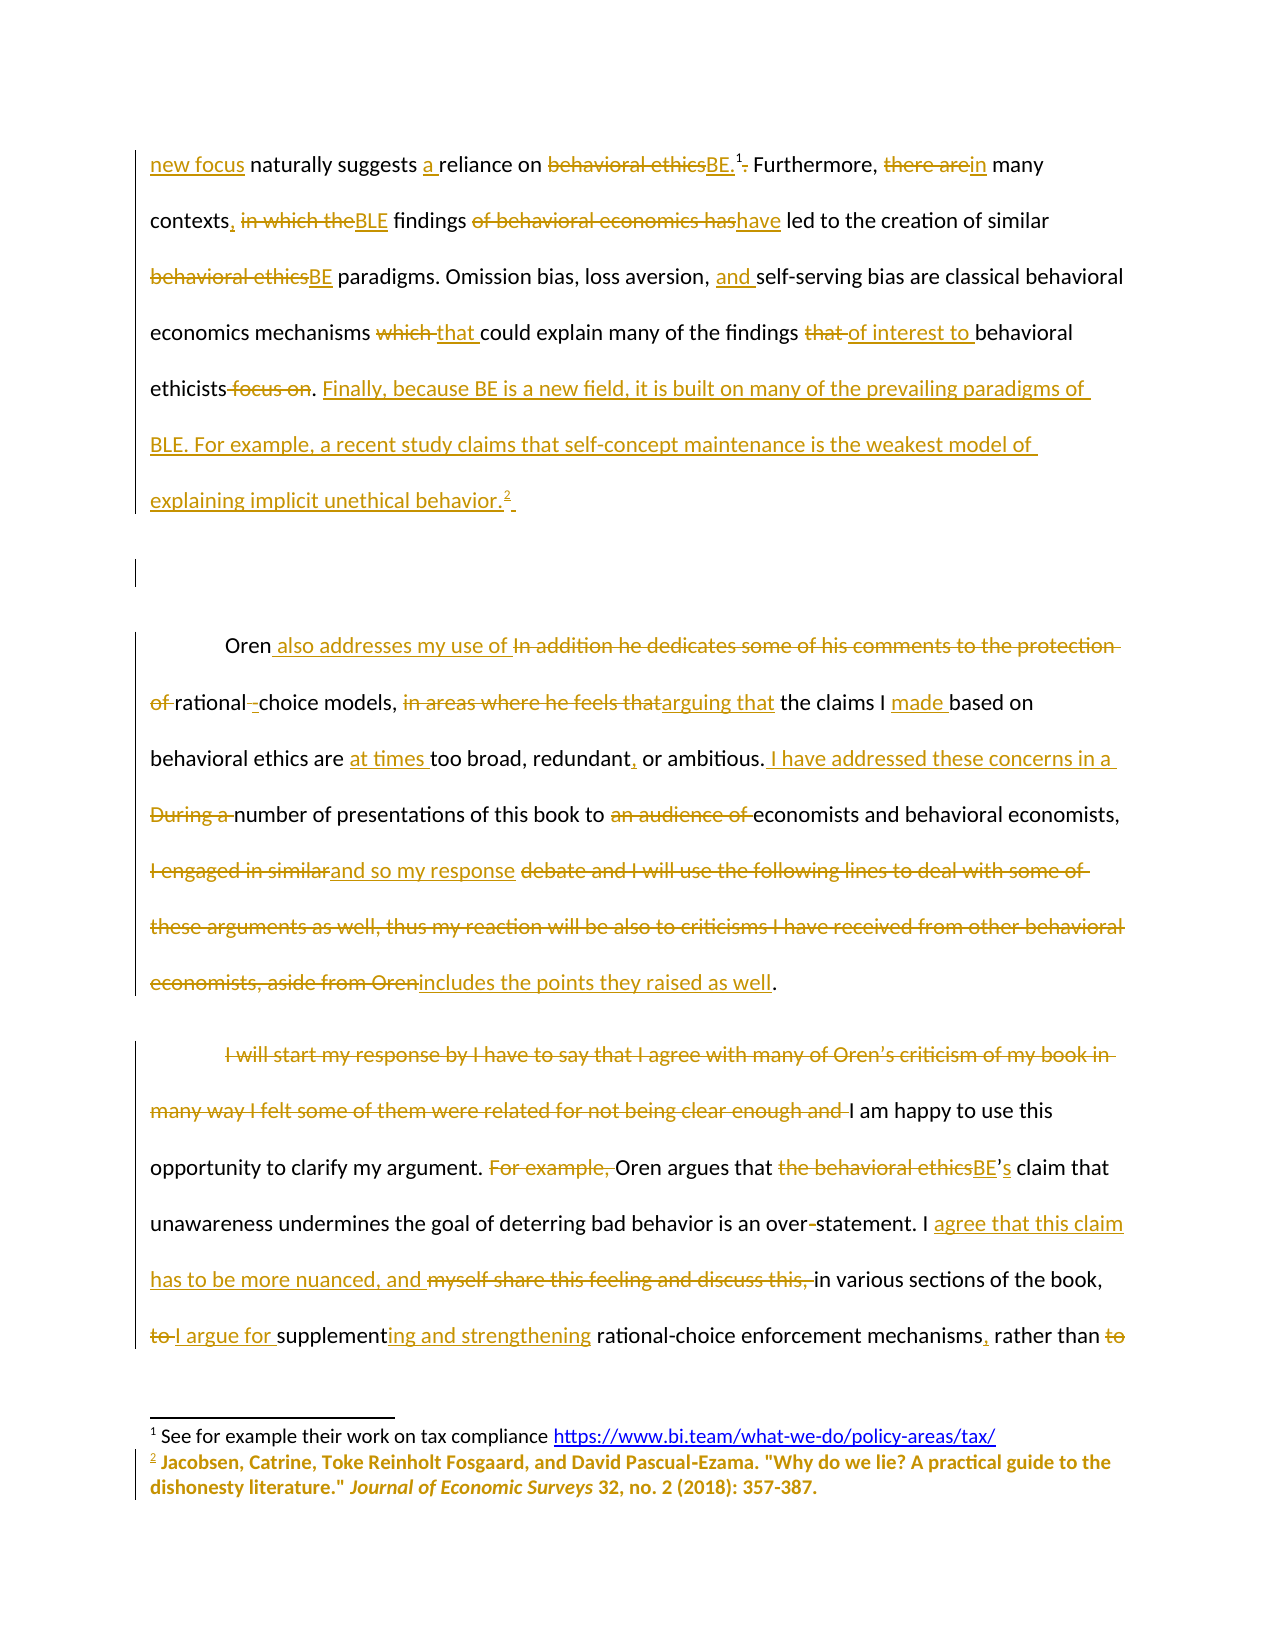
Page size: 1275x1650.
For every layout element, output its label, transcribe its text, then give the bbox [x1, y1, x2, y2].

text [150, 150, 1125, 514]
text Orenrationalchoice models, the claims I based on behavioral ethics are too broad, redundant or ambitious. number of presentations of this book to economists and behavioral economists, . [150, 632, 1125, 927]
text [150, 1041, 1125, 1349]
text Orenrationalchoice models, the claims I based on behavioral ethics are too broad, redundant or ambitious. number of presentations of this book to economists and behavioral economists, . [150, 929, 1125, 996]
